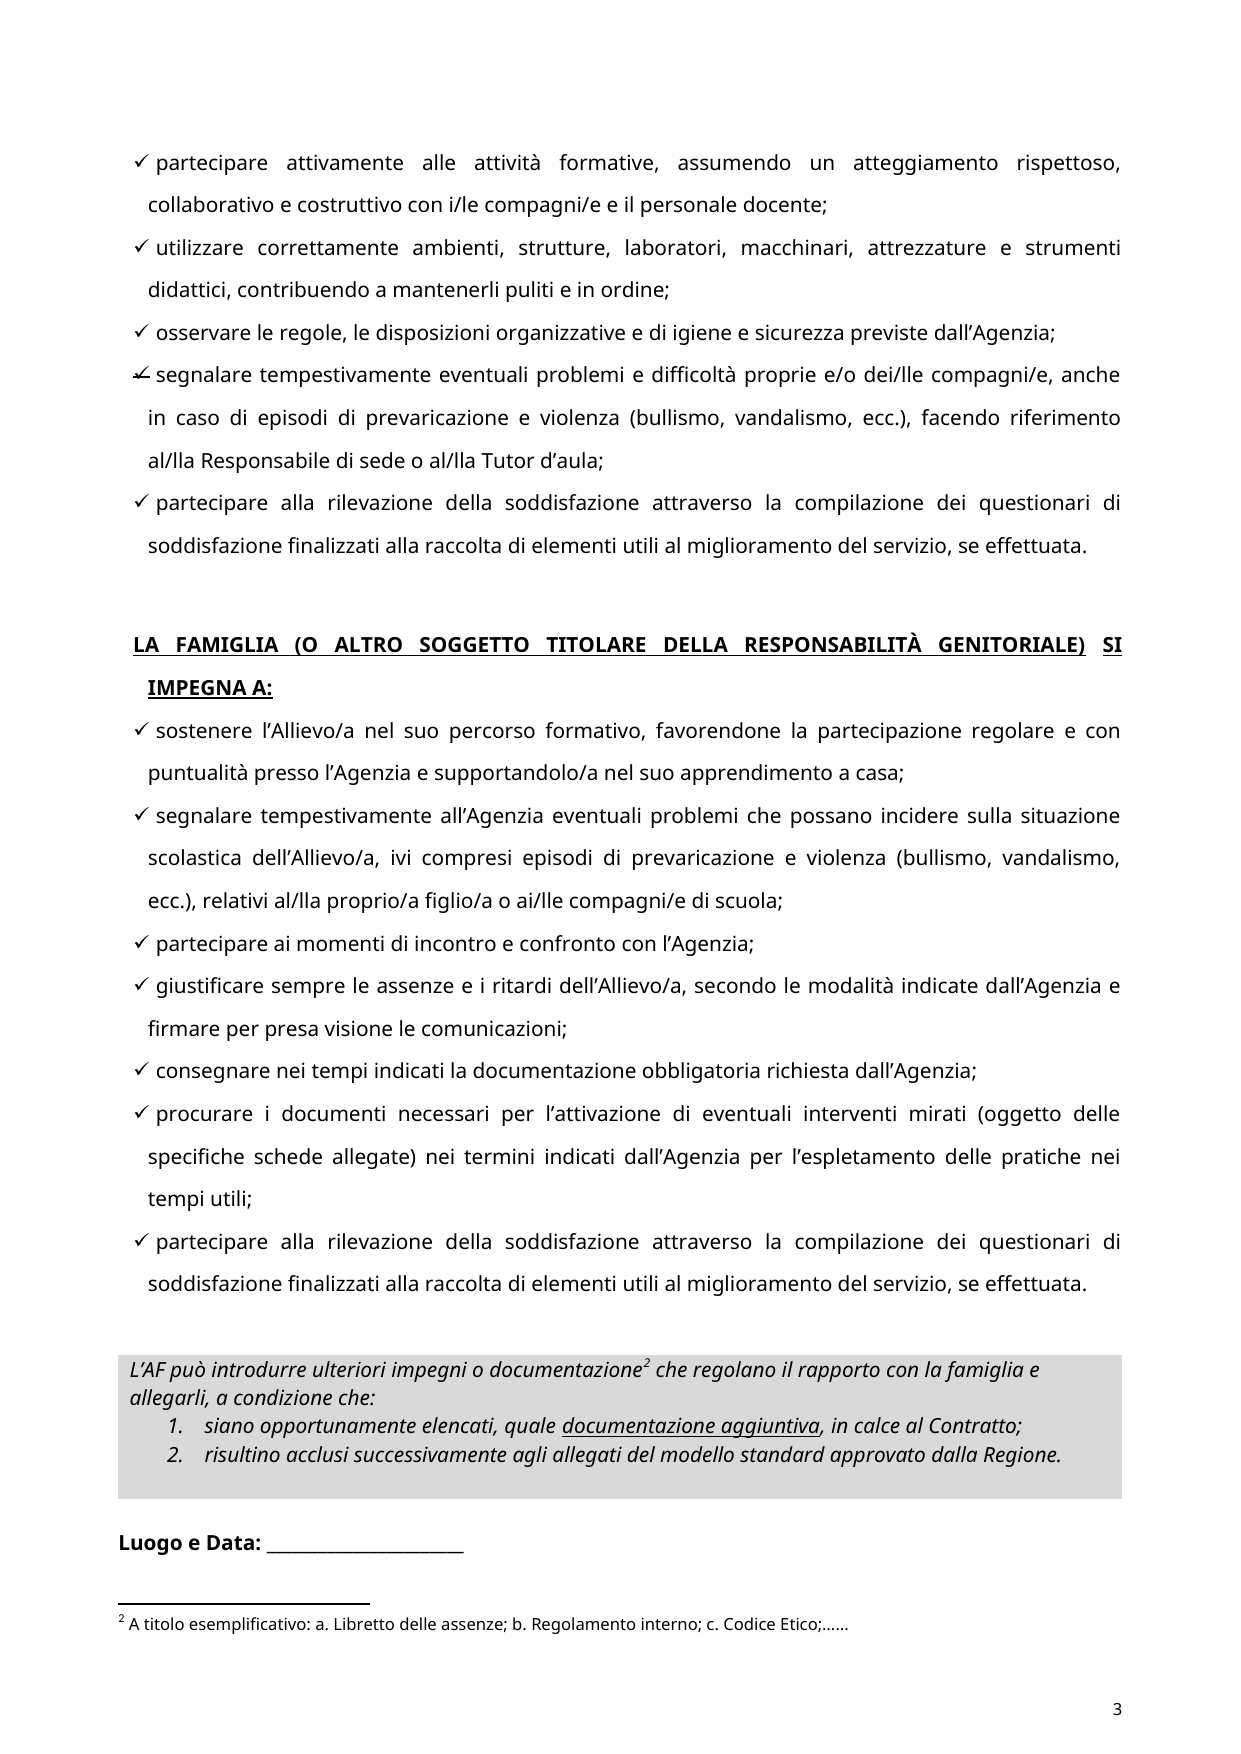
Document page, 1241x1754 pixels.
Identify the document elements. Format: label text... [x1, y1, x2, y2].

list partecipare ai momenti di incontro e confronto con l’Agenzia; [133, 929, 1122, 957]
table_header L’AF può introdurre ulteriori impegni o documentazione che regolano il rapporto con la famiglia e allegarli, a condizione che: siano opportunamente elencati, quale documentazione aggiuntiva, in calce al Contratto; risultino acclusi successivamente agli allegati del modello standard approvato dalla Regione. [118, 1355, 1122, 1499]
list segnalare tempestivamente all’Agenzia eventuali problemi che possano incidere sulla situazione scolastica dell’Allievo/a, ivi compresi episodi di prevaricazione e violenza (bullismo, vandalismo, ecc.), relativi al/lla proprio/a figlio/a o ai/lle compagni/e di scuola; [133, 801, 1122, 914]
list partecipare attivamente alle attività formative, assumendo un atteggiamento rispettoso, collaborativo e costruttivo con i/le compagni/e e il personale docente; [133, 148, 1122, 219]
list consegnare nei tempi indicati la documentazione obbligatoria richiesta dall’Agenzia; [133, 1057, 1122, 1085]
list partecipare alla rilevazione della soddisfazione attraverso la compilazione dei questionari di soddisfazione finalizzati alla raccolta di elementi utili al miglioramento del servizio, se effettuata. [133, 488, 1122, 559]
list osservare le regole, le disposizioni organizzative e di igiene e sicurezza previste dall’Agenzia; [133, 318, 1122, 346]
list giustificare sempre le assenze e i ritardi dell’Allievo/a, secondo le modalità indicate dall’Agenzia e firmare per presa visione le comunicazioni; [133, 971, 1122, 1042]
list sostenere l’Allievo/a nel suo percorso formativo, favorendone la partecipazione regolare e con puntualità presso l’Agenzia e supportandolo/a nel suo apprendimento a casa; [133, 716, 1122, 787]
list partecipare alla rilevazione della soddisfazione attraverso la compilazione dei questionari di soddisfazione finalizzati alla raccolta di elementi utili al miglioramento del servizio, se effettuata. [133, 1227, 1122, 1298]
list segnalare tempestivamente eventuali problemi e difficoltà proprie e/o dei/lle compagni/e, anche in caso di episodi di prevaricazione e violenza (bullismo, vandalismo, ecc.), facendo riferimento al/lla Responsabile di sede o al/lla Tutor d’aula; [133, 361, 1122, 474]
list utilizzare correttamente ambienti, strutture, laboratori, macchinari, attrezzature e strumenti didattici, contribuendo a mantenerli puliti e in ordine; [133, 233, 1122, 304]
text Luogo e Data: _______________________ [118, 1528, 1122, 1556]
list procurare i documenti necessari per l’attivazione di eventuali interventi mirati (oggetto delle specifiche schede allegate) nei termini indicati dall’Agenzia per l’espletamento delle pratiche nei tempi utili; [133, 1099, 1122, 1213]
text LA FAMIGLIA (O ALTRO SOGGETTO TITOLARE DELLA RESPONSABILITÀ GENITORIALE) SI IMPEGNA A: [133, 631, 1122, 702]
